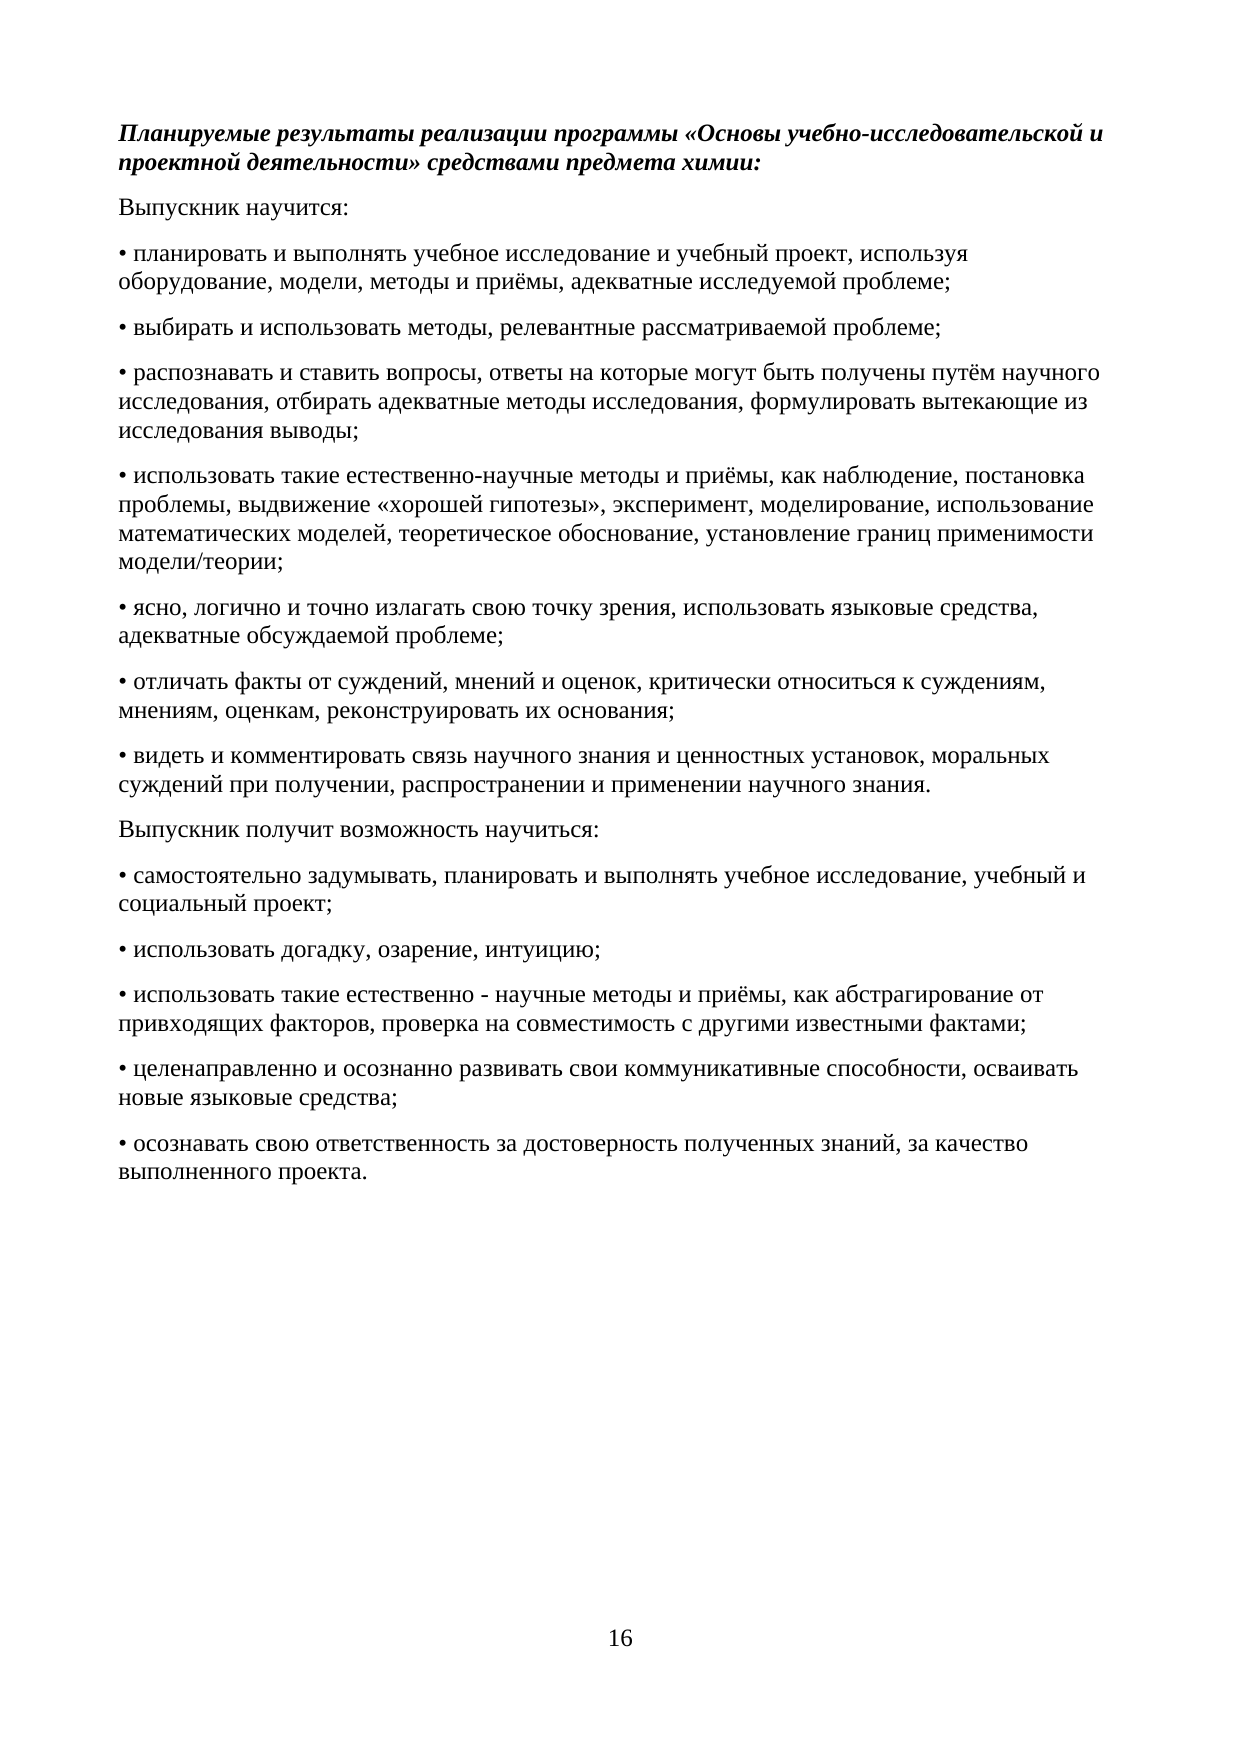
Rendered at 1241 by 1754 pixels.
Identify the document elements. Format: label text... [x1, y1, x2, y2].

text Выпускник получит возможность научиться: [118, 814, 1122, 843]
text • планировать и выполнять учебное исследование и учебный проект, используя оборудование, модели, методы и приёмы, адекватные исследуемой проблеме; [118, 238, 1122, 295]
text Планируемые результаты реализации программы «Основы учебно-исследовательской и проектной деятельности» средствами предмета химии: [118, 118, 1122, 176]
text • выбирать и использовать методы, релевантные рассматриваемой проблеме; [118, 312, 1122, 341]
text • ясно, логично и точно излагать свою точку зрения, использовать языковые средства, адекватные обсуждаемой проблеме; [118, 592, 1122, 649]
text • распознавать и ставить вопросы, ответы на которые могут быть получены путём научного исследования, отбирать адекватные методы исследования, формулировать вытекающие из исследования выводы; [118, 357, 1122, 443]
text • осознавать свою ответственность за достоверность полученных знаний, за качество выполненного проекта. [118, 1128, 1122, 1185]
text • использовать такие естественно - научные методы и приёмы, как абстрагирование от привходящих факторов, проверка на совместимость с другими известными фактами; [118, 979, 1122, 1037]
text • использовать такие естественно-научные методы и приёмы, как наблюдение, постановка проблемы, выдвижение «хорошей гипотезы», эксперимент, моделирование, использование математических моделей, теоретическое обоснование, установление границ применимости модели/теории; [118, 460, 1122, 575]
text • видеть и комментировать связь научного знания и ценностных установок, моральных суждений при получении, распространении и применении научного знания. [118, 740, 1122, 798]
text • использовать догадку, озарение, интуицию; [118, 934, 1122, 963]
text • отличать факты от суждений, мнений и оценок, критически относиться к суждениям, мнениям, оценкам, реконструировать их основания; [118, 666, 1122, 723]
text • целенаправленно и осознанно развивать свои коммуникативные способности, осваивать новые языковые средства; [118, 1053, 1122, 1111]
text Выпускник научится: [118, 192, 1122, 221]
text • самостоятельно задумывать, планировать и выполнять учебное исследование, учебный и социальный проект; [118, 860, 1122, 917]
